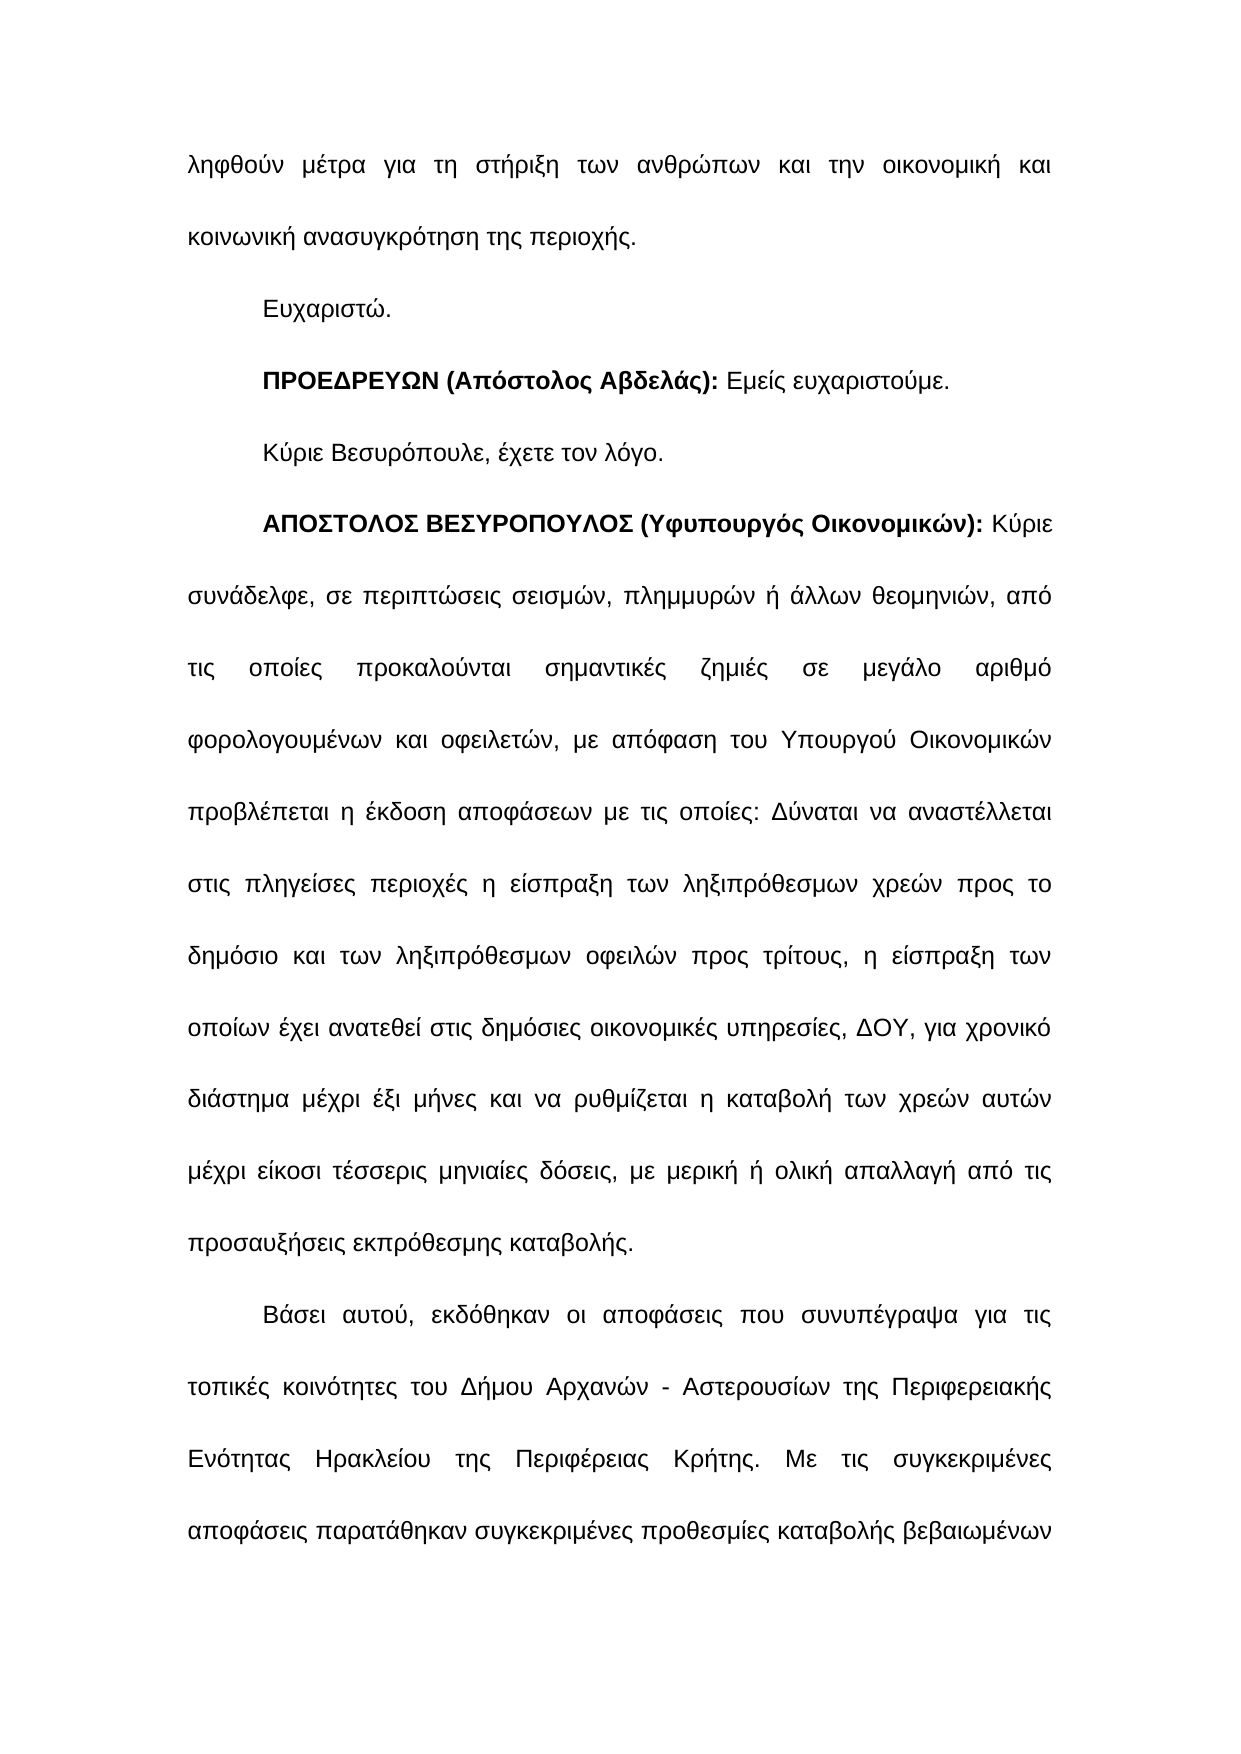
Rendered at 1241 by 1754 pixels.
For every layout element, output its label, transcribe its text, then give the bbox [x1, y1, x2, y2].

text Ευχαριστώ. [187, 294, 1053, 322]
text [187, 1300, 1053, 1544]
text ΑΠΟΣΤΟΛΟΣ ΒΕΣΥΡΟΠΟΥΛΟΣ (Υφυπουργός Οικονομικών): Κύριε συνάδελφε, σε περιπτώσεις σεισμών, πλημμυρών ή άλλων θεομηνιών, από τις οποίες προκαλούνται σημαντικές ζημιές σε μεγάλο αριθμό φορολογουμένων και οφειλετών, με απόφαση του Υπουργού Οικονομικών προβλέπεται η έκδοση αποφάσεων με τις οποίες: Δύναται να αναστέλλεται στις πληγείσες περιοχές η είσπραξη των ληξιπρόθεσμων χρεών προς το δημόσιο και των ληξιπρόθεσμων οφειλών προς τρίτους, η είσπραξη των οποίων έχει ανατεθεί στις δημόσιες οικονομικές υπηρεσίες, ΔΟΥ, για χρονικό διάστημα μέχρι έξι μήνες και να ρυθμίζεται η καταβολή των χρεών αυτών μέχρι είκοσι τέσσερις μηνιαίες δόσεις, με μερική ή ολική απαλλαγή από τις προσαυξήσεις εκπρόθεσμης καταβολής. [187, 509, 1053, 1257]
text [187, 150, 1053, 251]
text ΠΡΟΕΔΡΕΥΩΝ (Απόστολος Αβδελάς): Εμείς ευχαριστούμε. [187, 366, 1053, 394]
text Κύριε Βεσυρόπουλε, έχετε τον λόγο. [187, 437, 1053, 466]
